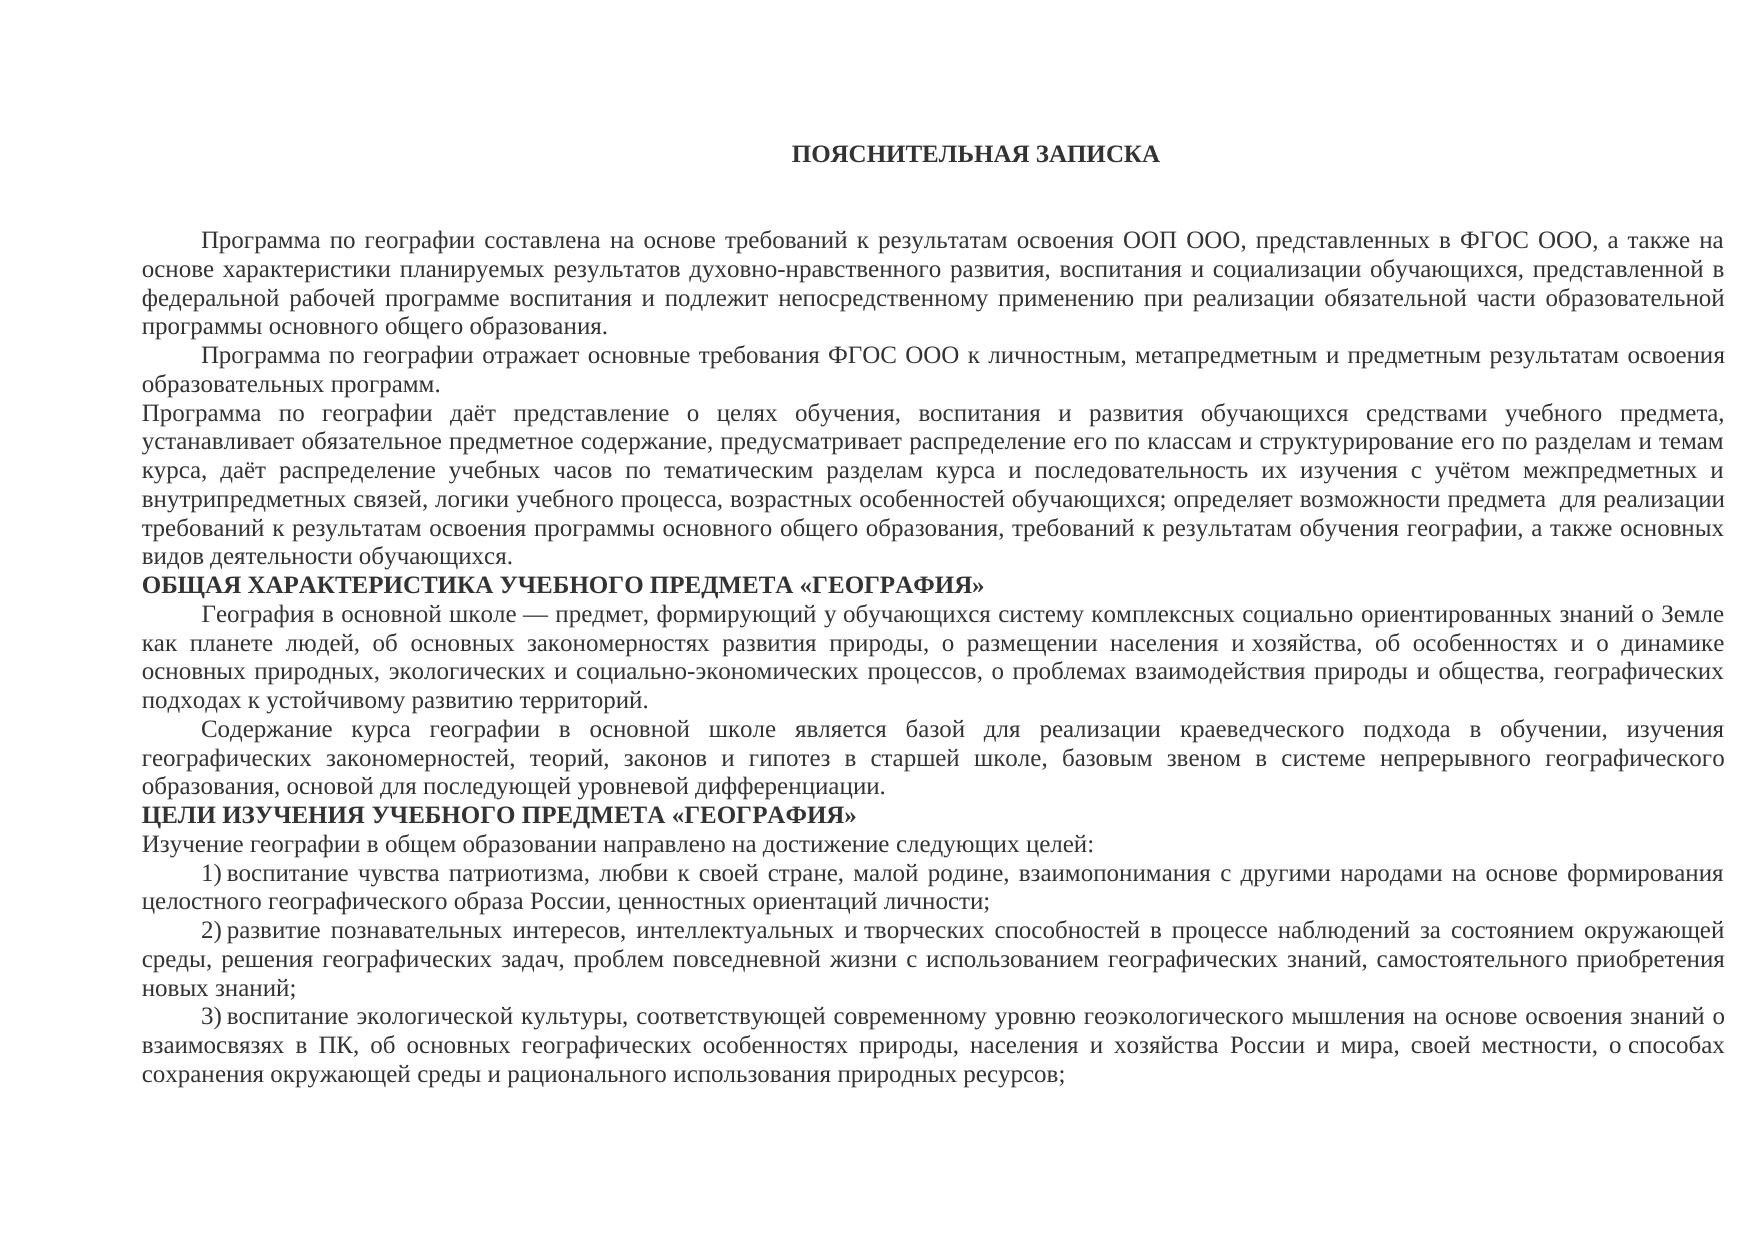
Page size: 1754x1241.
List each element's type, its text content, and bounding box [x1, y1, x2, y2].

text 1) воспитание чувства патриотизма, любви к своей стране, малой родине, взаимопонимания с другими народами на основе формирования целостного географического образа России, ценностных ориентаций личности; [142, 858, 1725, 915]
text Изучение географии в общем образовании направлено на достижение следующих целей: [142, 829, 1725, 858]
text Программа по географии даёт представление о целях обучения, воспитания и развития обучающихся средствами учебного предмета, устанавливает обязательное предметное содержание, предусматривает распределение его по классам и структурирование его по разделам и темам курса, даёт распределение учебных часов по тематическим разделам курса и последовательность их изучения с учётом межпредметных и внутрипредметных связей, логики учебного процесса, возрастных особенностей обучающихся; определяет возможности предмета для реализации требований к результатам освоения программы основного общего образования, требований к результатам обучения географии, а также основных видов деятельности обучающихся. [142, 398, 1725, 570]
text ОБЩАЯ ХАРАКТЕРИСТИКА УЧЕБНОГО ПРЕДМЕТА «ГЕОГРАФИЯ» [142, 570, 1725, 599]
text 2) развитие познавательных интересов, интеллектуальных и творческих способностей в процессе наблюдений за состоянием окружающей среды, решения географических задач, проблем повседневной жизни с использованием географических знаний, самостоятельного приобретения новых знаний; [142, 915, 1725, 1001]
text География в основной школе — предмет, формирующий у обучающихся систему комплексных социально ориентированных знаний о Земле как планете людей, об основных закономерностях развития природы, о размещении населения и хозяйства, об особенностях и о динамике основных природных, экологических и социально-экономических процессов, о проблемах взаимодействия природы и общества, географических подходах к устойчивому развитию территорий. [142, 599, 1725, 714]
text Программа по географии составлена на основе требований к результатам освоения ООП ООО, представленных в ФГОС ООО, а также на основе характеристики планируемых результатов духовно-нравственного развития, воспитания и социализации обучающихся, представленной в федеральной рабочей программе воспитания и подлежит непосредственному применению при реализации обязательной части образовательной программы основного общего образования. [142, 225, 1725, 340]
text ЦЕЛИ ИЗУЧЕНИЯ УЧЕБНОГО ПРЕДМЕТА «ГЕОГРАФИЯ» [142, 800, 371, 829]
text ‌ ПОЯСНИТЕЛЬНАЯ ЗАПИСКА [142, 139, 1725, 168]
text ЦЕЛИ ИЗУЧЕНИЯ УЧЕБНОГО ПРЕДМЕТА «ГЕОГРАФИЯ» [665, 800, 1725, 829]
text 3) воспитание экологической культуры, соответствующей современному уровню геоэкологического мышления на основе освоения знаний о взаимосвязях в ПК, об основных географических особенностях природы, населения и хозяйства России и мира, своей местности, о способах сохранения окружающей среды и рационального использования природных ресурсов; [142, 1001, 1725, 1088]
text Программа по географии отражает основные требования ФГОС ООО к личностным, метапредметным и предметным результатам освоения образовательных программ. [142, 340, 1725, 398]
text Содержание курса географии в основной школе является базой для реализации краеведческого подхода в обучении, изучения географических закономерностей, теорий, законов и гипотез в старшей школе, базовым звеном в системе непрерывного географического образования, основой для последующей уровневой дифференциации. [142, 714, 1725, 800]
